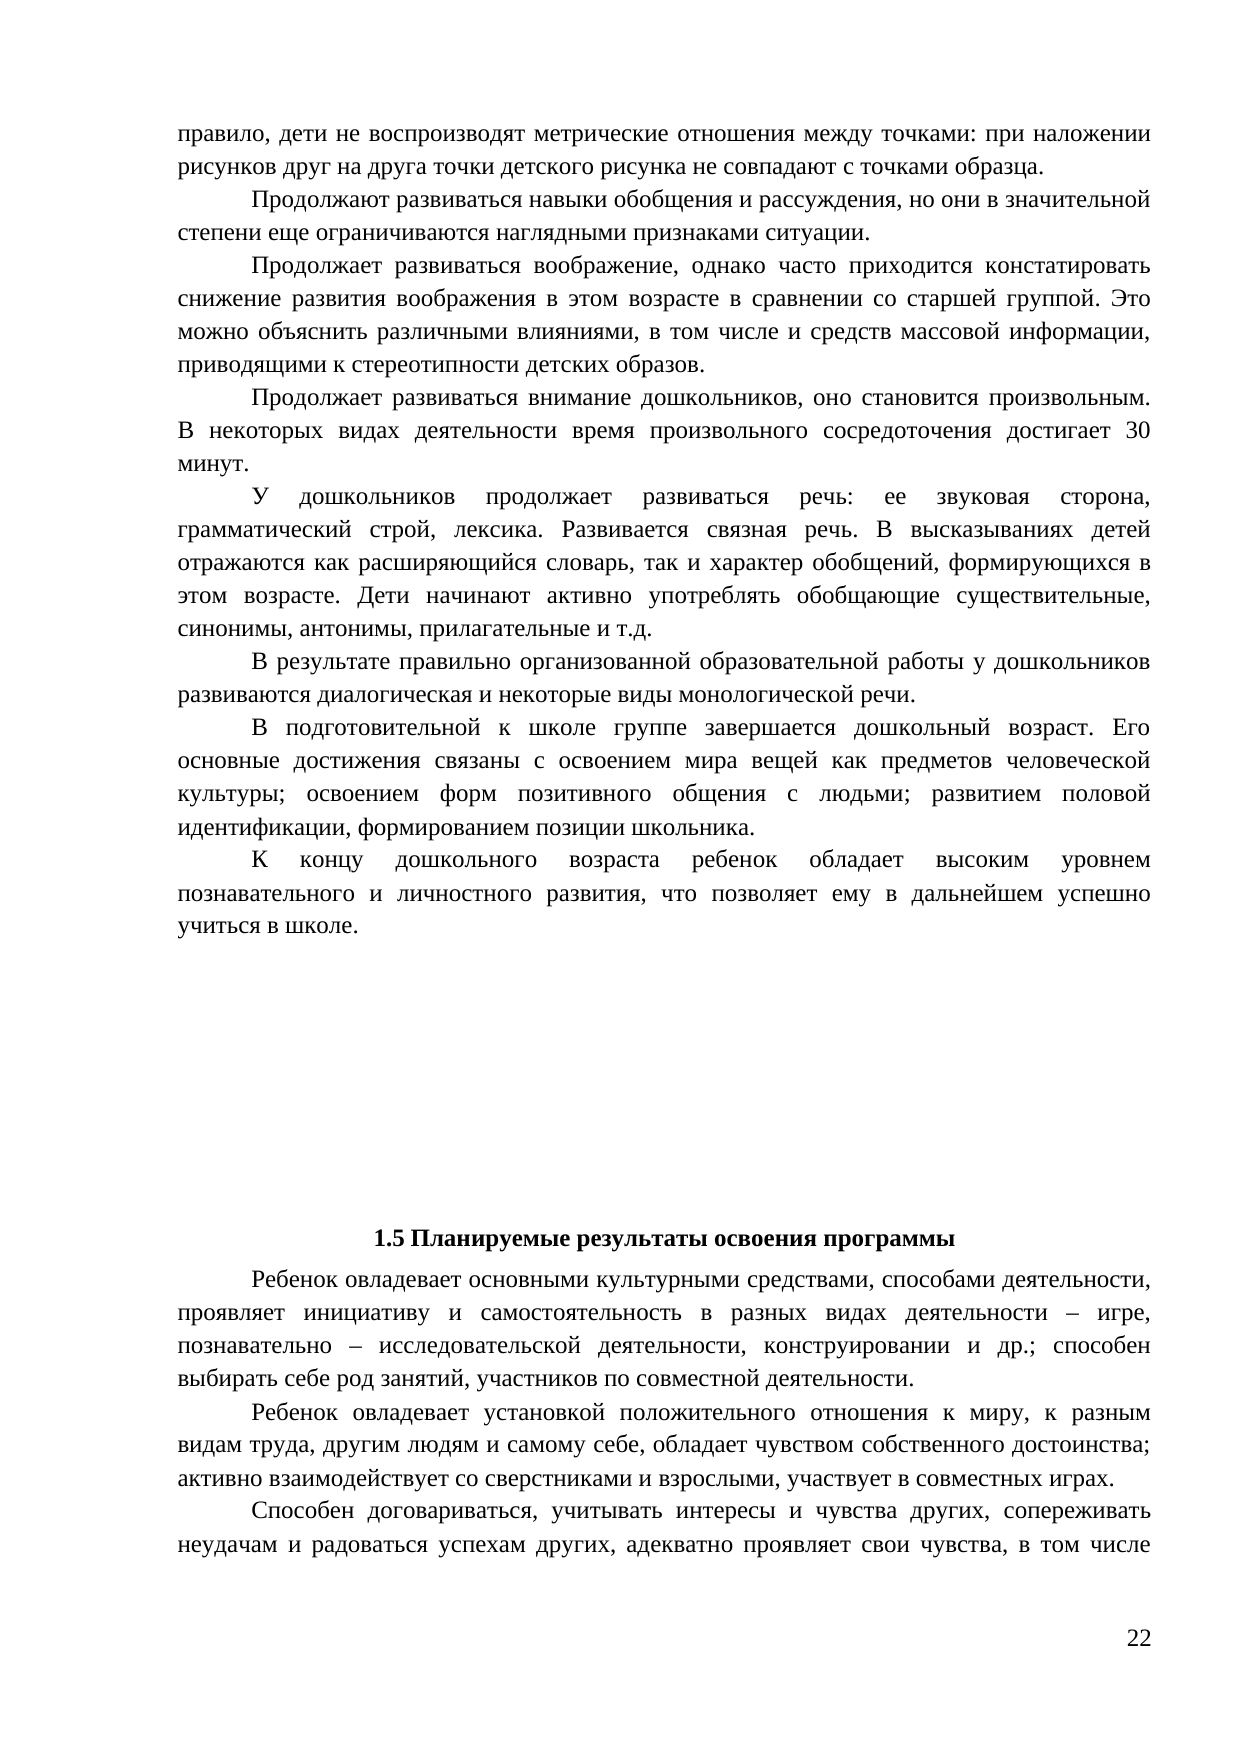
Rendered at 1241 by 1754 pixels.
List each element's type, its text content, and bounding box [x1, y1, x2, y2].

text Продолжает развиваться внимание дошкольников, оно становится произвольным. В некоторых видах деятельности время произвольного сосредоточения достигает 30 минут. [177, 382, 1152, 477]
text Продолжает развиваться воображение, однако часто приходится констатировать снижение развития воображения в этом возрасте в сравнении со старшей группой. Это можно объяснить различными влияниями, в том числе и средств массовой информации, приводящими к стереотипности детских образов. [177, 250, 1152, 378]
list Планируемые результаты освоения программы [177, 1223, 1152, 1252]
text Продолжают развиваться навыки обобщения и рассуждения, но они в значительной степени еще ограничиваются наглядными признаками ситуации. [177, 184, 1152, 246]
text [177, 118, 1152, 180]
text Ребенок овладевает основными культурными средствами, способами деятельности, проявляет инициативу и самостоятельность в разных видах деятельности – игре, познавательно – исследовательской деятельности, конструировании и др.; способен выбирать себе род занятий, участников по совместной деятельности. [177, 1264, 1152, 1392]
text К концу дошкольного возраста ребенок обладает высоким уровнем познавательного и личностного развития, что позволяет ему в дальнейшем успешно учиться в школе. [177, 844, 1152, 939]
text В результате правильно организованной образовательной работы у дошкольников развиваются диалогическая и некоторые виды монологической речи. [177, 646, 1152, 708]
text Ребенок овладевает установкой положительного отношения к миру, к разным видам труда, другим людям и самому себе, обладает чувством собственного достоинства; активно взаимодействует со сверстниками и взрослыми, участвует в совместных играх. [177, 1397, 1152, 1491]
text У дошкольников продолжает развиваться речь: ее звуковая сторона, грамматический строй, лексика. Развивается связная речь. В высказываниях детей отражаются как расширяющийся словарь, так и характер обобщений, формирующихся в этом возрасте. Дети начинают активно употреблять обобщающие существительные, синонимы, антонимы, прилагательные и т.д. [177, 481, 1152, 642]
text В подготовительной к школе группе завершается дошкольный возраст. Его основные достижения связаны с освоением мира вещей как предметов человеческой культуры; освоением форм позитивного общения с людьми; развитием половой идентификации, формированием позиции школьника. [177, 712, 1152, 840]
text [177, 1496, 1152, 1557]
